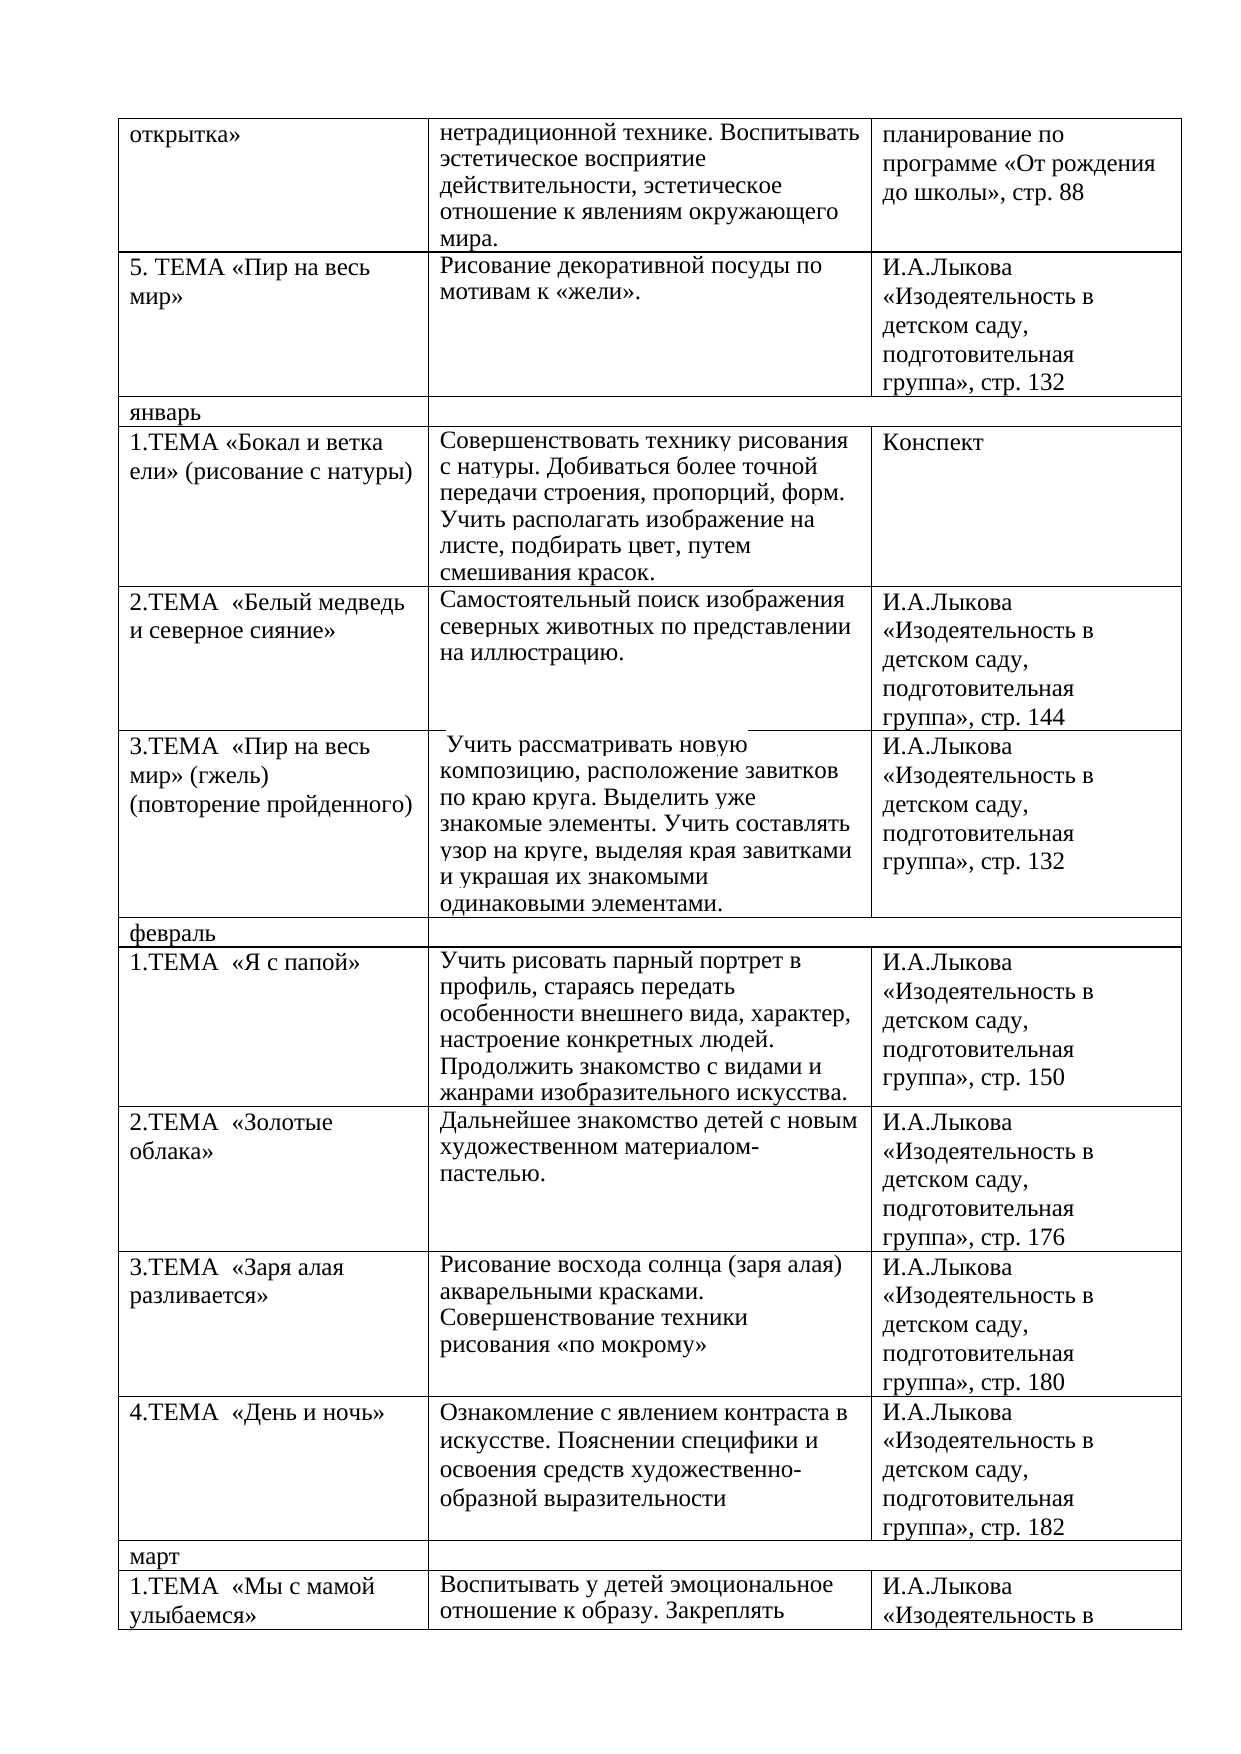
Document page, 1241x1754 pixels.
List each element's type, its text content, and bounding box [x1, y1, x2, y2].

table_cell Совершенствовать технику рисования с натуры. Добиваться более точной передачи строения, пропорций, форм. Учить располагать изображение на листе, подбирать цвет, путем смешивания красок. [655, 427, 871, 586]
table_cell И.А.Лыкова «Изодеятельность в детском саду, подготовительная группа», стр. 176 [872, 1107, 1181, 1251]
table_cell 3.ТЕМА «Заря алая разливается» [119, 1252, 428, 1396]
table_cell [119, 119, 428, 251]
table_cell 1.ТЕМА «Бокал и ветка ели» (рисование с натуры) [119, 427, 428, 586]
table_cell И.А.Лыкова «Изодеятельность в детском саду, подготовительная группа», стр. 144 [872, 587, 1181, 730]
table_cell И.А.Лыкова «Изодеятельность в детском саду, подготовительная группа», стр. 132 [872, 731, 1181, 917]
table_cell 1.ТЕМА «Я с папой» [119, 948, 428, 1106]
table_cell 3.ТЕМА «Пир на весь мир» (гжель) (повторение пройденного) [119, 731, 428, 917]
table_cell Дальнейшее знакомство детей с новым художественном материалом-пастелью. [429, 1107, 871, 1251]
table_cell январь [119, 397, 428, 426]
table_cell [429, 918, 1181, 946]
table_cell И.А.Лыкова «Изодеятельность в детском саду, подготовительная группа», стр. 180 [872, 1252, 1181, 1396]
table_cell [429, 397, 1181, 426]
table_cell 5. ТЕМА «Пир на весь мир» [119, 253, 428, 396]
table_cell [119, 1571, 428, 1629]
table_cell 2.ТЕМА «Золотые облака» [119, 1107, 428, 1251]
table_cell Самостоятельный поиск изображения северных животных по представлении на иллюстрацию. [429, 587, 871, 730]
table_cell Учить рисовать парный портрет в профиль, стараясь передать особенности внешнего вида, характер, настроение конкретных людей. Продолжить знакомство с видами и жанрами изобразительного искусства. [429, 948, 871, 1106]
table_cell И.А.Лыкова «Изодеятельность в детском саду, подготовительная группа», стр. 182 [872, 1397, 1181, 1540]
table_cell И.А.Лыкова «Изодеятельность в детском саду, подготовительная группа», стр. 150 [872, 948, 1181, 1106]
table_cell Рисование восхода солнца (заря алая) акварельными красками. Совершенствование техники рисования «по мокрому» [429, 1252, 871, 1396]
table_cell февраль [119, 918, 428, 946]
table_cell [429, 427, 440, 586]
table_cell Рисование декоративной посуды по мотивам к «жели». [429, 253, 871, 396]
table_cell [429, 1571, 871, 1629]
table_cell 4.ТЕМА «День и ночь» [119, 1397, 428, 1540]
table_cell [429, 1541, 1181, 1570]
table_cell Конспект [872, 427, 1181, 586]
table_cell март [119, 1541, 428, 1570]
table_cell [429, 119, 871, 251]
table_cell 2.ТЕМА «Белый медведь и северное сияние» [119, 587, 428, 730]
table_cell И.А.Лыкова «Изодеятельность в детском саду, подготовительная группа», стр. 132 [872, 253, 1181, 396]
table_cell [872, 119, 1181, 251]
table_cell Учить рассматривать новую композицию, расположение завитков по краю круга. Выделить уже знакомые элементы. Учить составлять узор на круге, выделяя края завитками и украшая их знакомыми одинаковыми элементами. [708, 731, 871, 917]
table_cell Ознакомление с явлением контраста в искусстве. Пояснении специфики и освоения средств художественно-образной выразительности [429, 1397, 871, 1540]
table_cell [872, 1571, 1181, 1629]
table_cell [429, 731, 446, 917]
